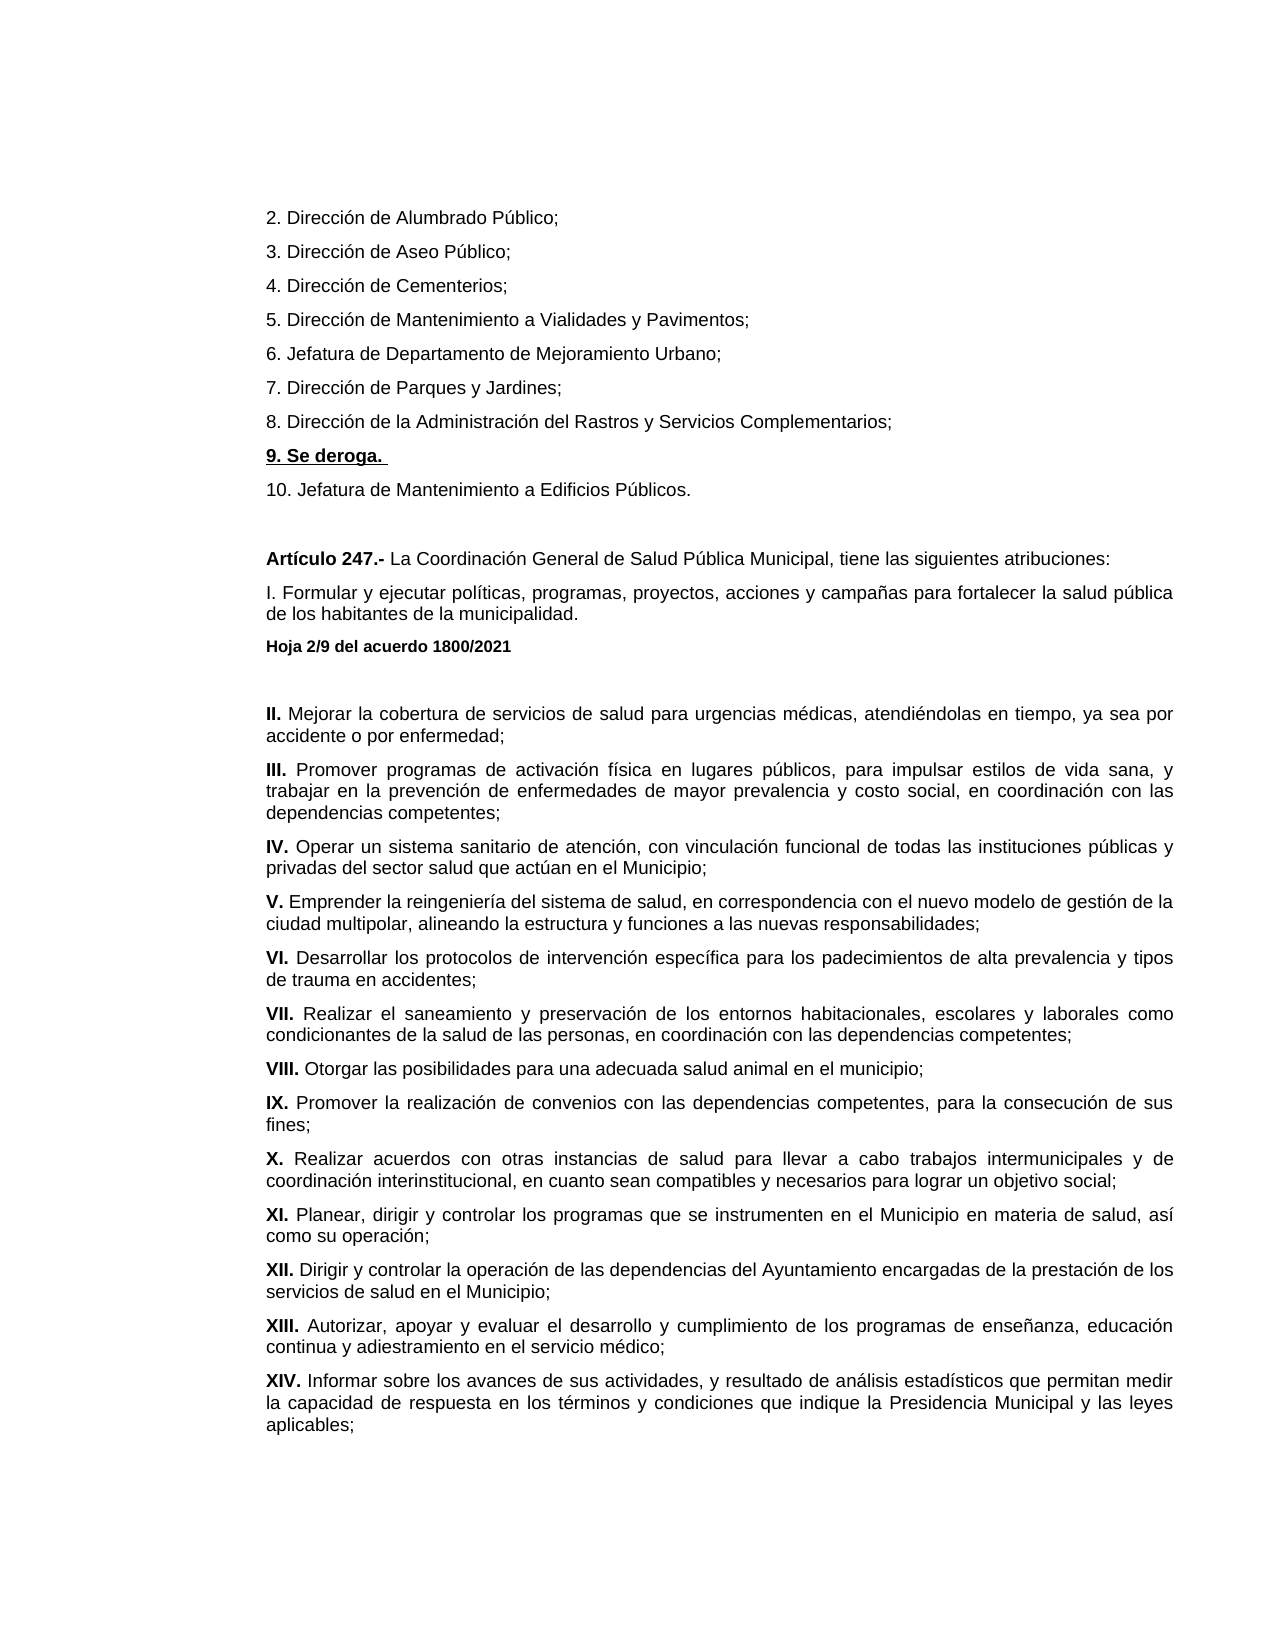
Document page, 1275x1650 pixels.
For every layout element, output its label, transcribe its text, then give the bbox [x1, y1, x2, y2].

text 6. Jefatura de Departamento de Mejoramiento Urbano; [266, 343, 1174, 364]
text VI. Desarrollar los protocolos de intervención específica para los padecimientos de alta prevalencia y tipos de trauma en accidentes; [266, 947, 1174, 990]
text 4. Dirección de Cementerios; [266, 275, 1174, 296]
text 3. Dirección de Aseo Público; [266, 241, 1174, 262]
text 9. Se deroga. [266, 445, 1174, 467]
text IV. Operar un sistema sanitario de atención, con vinculación funcional de todas las instituciones públicas y privadas del sector salud que actúan en el Municipio; [266, 836, 1174, 879]
text VII. Realizar el saneamiento y preservación de los entornos habitacionales, escolares y laborales como condicionantes de la salud de las personas, en coordinación con las dependencias competentes; [266, 1002, 1174, 1046]
text VIII. Otorgar las posibilidades para una adecuada salud animal en el municipio; [266, 1058, 1174, 1080]
text V. Emprender la reingeniería del sistema de salud, en correspondencia con el nuevo modelo de gestión de la ciudad multipolar, alineando la estructura y funciones a las nuevas responsabilidades; [266, 891, 1174, 934]
text 10. Jefatura de Mantenimiento a Edificios Públicos. [266, 479, 1174, 501]
text II. Mejorar la cobertura de servicios de salud para urgencias médicas, atendiéndolas en tiempo, ya sea por accidente o por enfermedad; [266, 703, 1174, 746]
text IX. Promover la realización de convenios con las dependencias competentes, para la consecución de sus fines; [266, 1092, 1174, 1135]
text XII. Dirigir y controlar la operación de las dependencias del Ayuntamiento encargadas de la prestación de los servicios de salud en el Municipio; [266, 1259, 1174, 1302]
text XIV. Informar sobre los avances de sus actividades, y resultado de análisis estadísticos que permitan medir la capacidad de respuesta en los términos y condiciones que indique la Presidencia Municipal y las leyes aplicables; [266, 1370, 1174, 1435]
text XIII. Autorizar, apoyar y evaluar el desarrollo y cumplimiento de los programas de enseñanza, educación continua y adiestramiento en el servicio médico; [266, 1315, 1174, 1358]
text 8. Dirección de la Administración del Rastros y Servicios Complementarios; [266, 411, 1174, 433]
text I. Formular y ejecutar políticas, programas, proyectos, acciones y campañas para fortalecer la salud pública de los habitantes de la municipalidad. [266, 581, 1174, 624]
text III. Promover programas de activación física en lugares públicos, para impulsar estilos de vida sana, y trabajar en la prevención de enfermedades de mayor prevalencia y costo social, en coordinación con las dependencias competentes; [266, 758, 1174, 823]
text Hoja 2/9 del acuerdo 1800/2021 [266, 637, 1174, 656]
text X. Realizar acuerdos con otras instancias de salud para llevar a cabo trabajos intermunicipales y de coordinación interinstitucional, en cuanto sean compatibles y necesarios para lograr un objetivo social; [266, 1148, 1174, 1191]
text 7. Dirección de Parques y Jardines; [266, 377, 1174, 399]
text 5. Dirección de Mantenimiento a Vialidades y Pavimentos; [266, 309, 1174, 331]
text 2. Dirección de Alumbrado Público; [266, 207, 1174, 228]
text XI. Planear, dirigir y controlar los programas que se instrumenten en el Municipio en materia de salud, así como su operación; [266, 1203, 1174, 1247]
text Artículo 247.- La Coordinación General de Salud Pública Municipal, tiene las siguientes atribuciones: [266, 547, 1174, 569]
